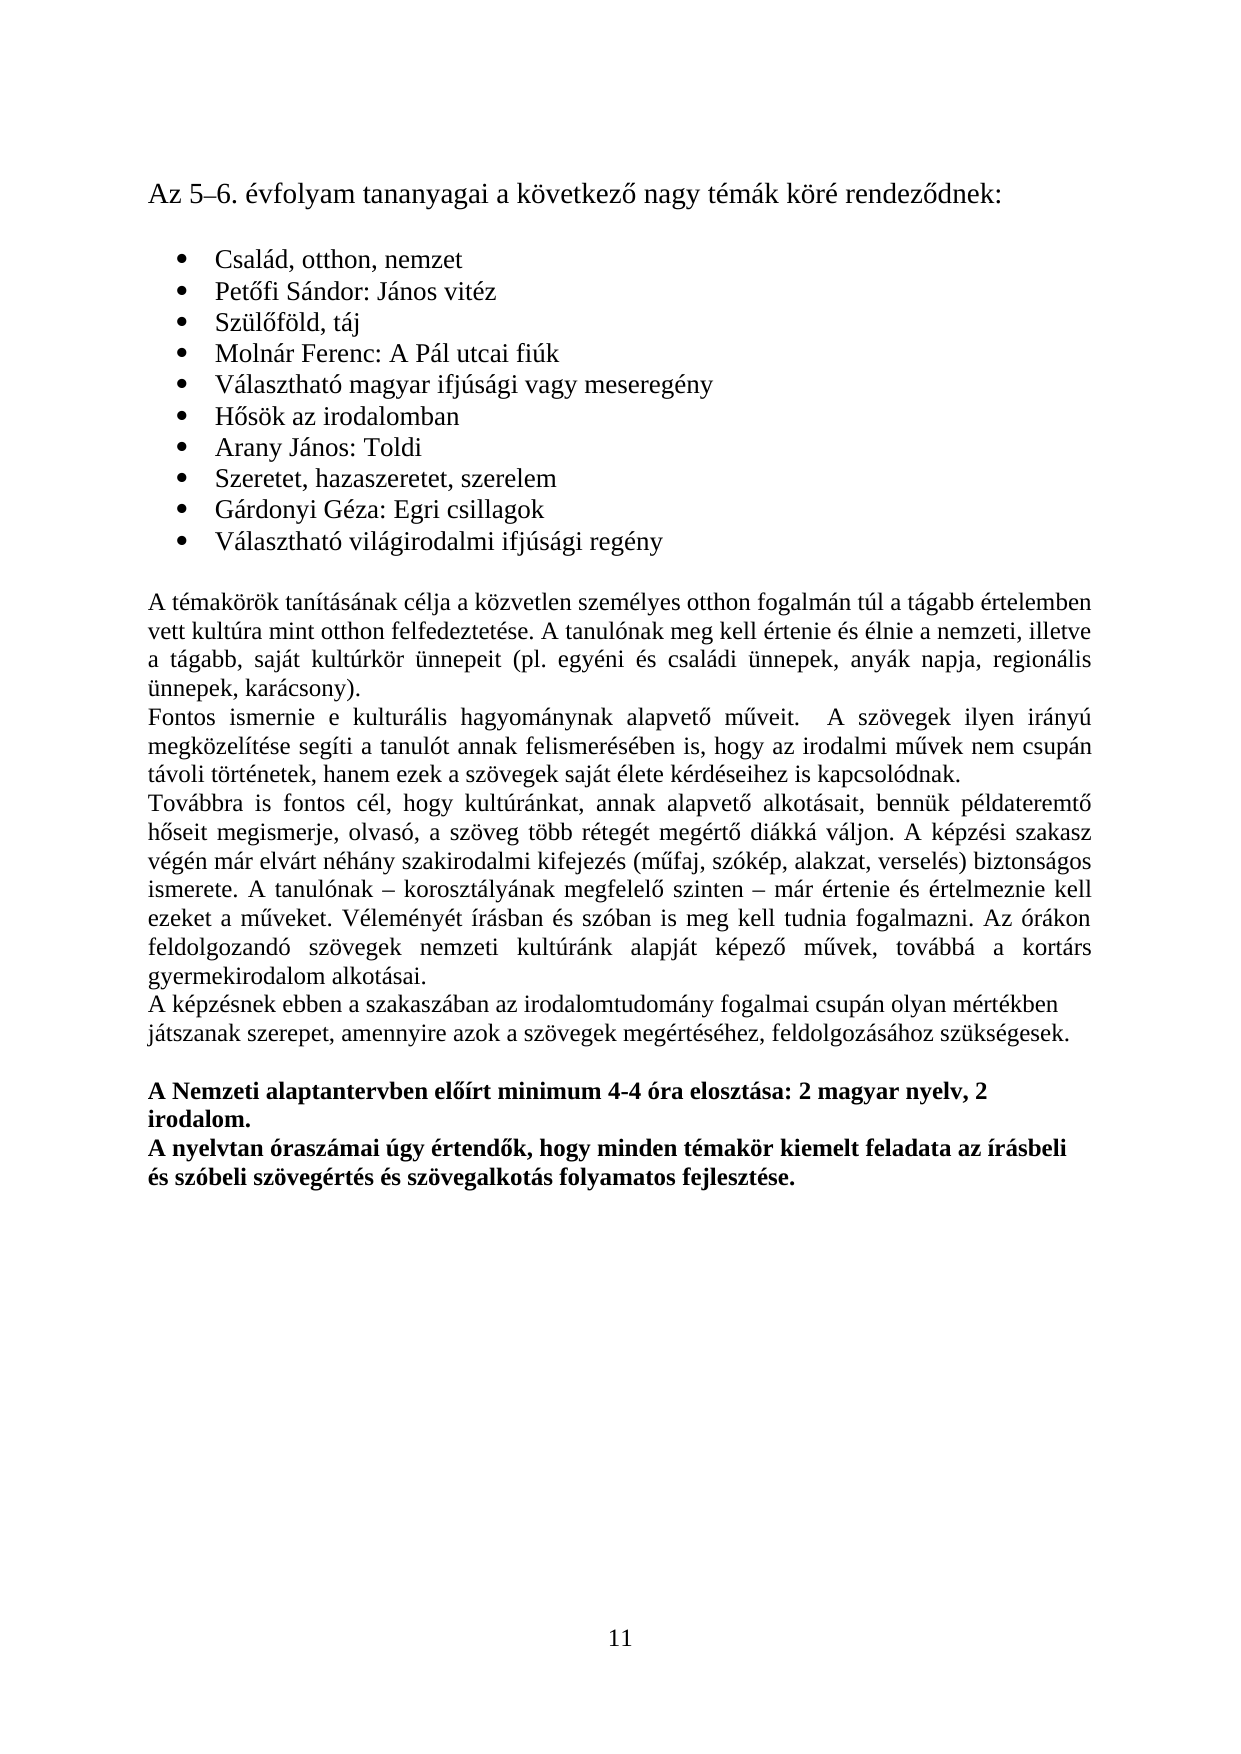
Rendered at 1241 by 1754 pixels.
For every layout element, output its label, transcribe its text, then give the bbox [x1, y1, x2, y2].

text A Nemzeti alaptantervben előírt minimum 4-4 óra elosztása: 2 magyar nyelv, 2 irodalom. [148, 1076, 1093, 1133]
list Család, otthon, nemzet [177, 243, 1093, 275]
list Választható világirodalmi ifjúsági regény [177, 525, 1093, 556]
text Továbbra is fontos cél, hogy kultúránkat, annak alapvető alkotásait, bennük példateremtő hőseit megismerje, olvasó, a szöveg több rétegét megértő diákká váljon. A képzési szakasz végén már elvárt néhány szakirodalmi kifejezés (műfaj, szókép, alakzat, verselés) biztonságos ismerete. A tanulónak – korosztályának megfelelő szinten – már értenie és értelmeznie kell ezeket a műveket. Véleményét írásban és szóban is meg kell tudnia fogalmazni. Az órákon feldolgozandó szövegek nemzeti kultúránk alapját képező művek, továbbá a kortárs gyermekirodalom alkotásai. [148, 788, 1093, 989]
list Hősök az irodalomban [177, 400, 1093, 431]
list Választható magyar ifjúsági vagy meseregény [177, 368, 1093, 400]
list Szeretet, hazaszeretet, szerelem [177, 462, 1093, 493]
text A témakörök tanításának célja a közvetlen személyes otthon fogalmán túl a tágabb értelemben vett kultúra mint otthon felfedeztetése. A tanulónak meg kell értenie és élnie a nemzeti, illetve a tágabb, saját kultúrkör ünnepeit (pl. egyéni és családi ünnepek, anyák napja, regionális ünnepek, karácsony). [148, 587, 1093, 702]
list Szülőföld, táj [177, 306, 1093, 337]
list Petőfi Sándor: János vitéz [177, 275, 1093, 306]
text A nyelvtan óraszámai úgy értendők, hogy minden témakör kiemelt feladata az írásbeli és szóbeli szövegértés és szövegalkotás folyamatos fejlesztése. [148, 1133, 1093, 1191]
text Az 5–6. évfolyam tananyagai a következő nagy témák köré rendeződnek: [148, 176, 1093, 210]
list Arany János: Toldi [177, 431, 1093, 462]
text Fontos ismernie e kulturális hagyománynak alapvető műveit. A szövegek ilyen irányú megközelítése segíti a tanulót annak felismerésében is, hogy az irodalmi művek nem csupán távoli történetek, hanem ezek a szövegek saját élete kérdéseihez is kapcsolódnak. [148, 702, 1093, 788]
text A képzésnek ebben a szakaszában az irodalomtudomány fogalmai csupán olyan mértékben játszanak szerepet, amennyire azok a szövegek megértéséhez, feldolgozásához szükségesek. [148, 989, 1093, 1047]
list Molnár Ferenc: A Pál utcai fiúk [177, 337, 1093, 368]
list Gárdonyi Géza: Egri csillagok [177, 493, 1093, 525]
